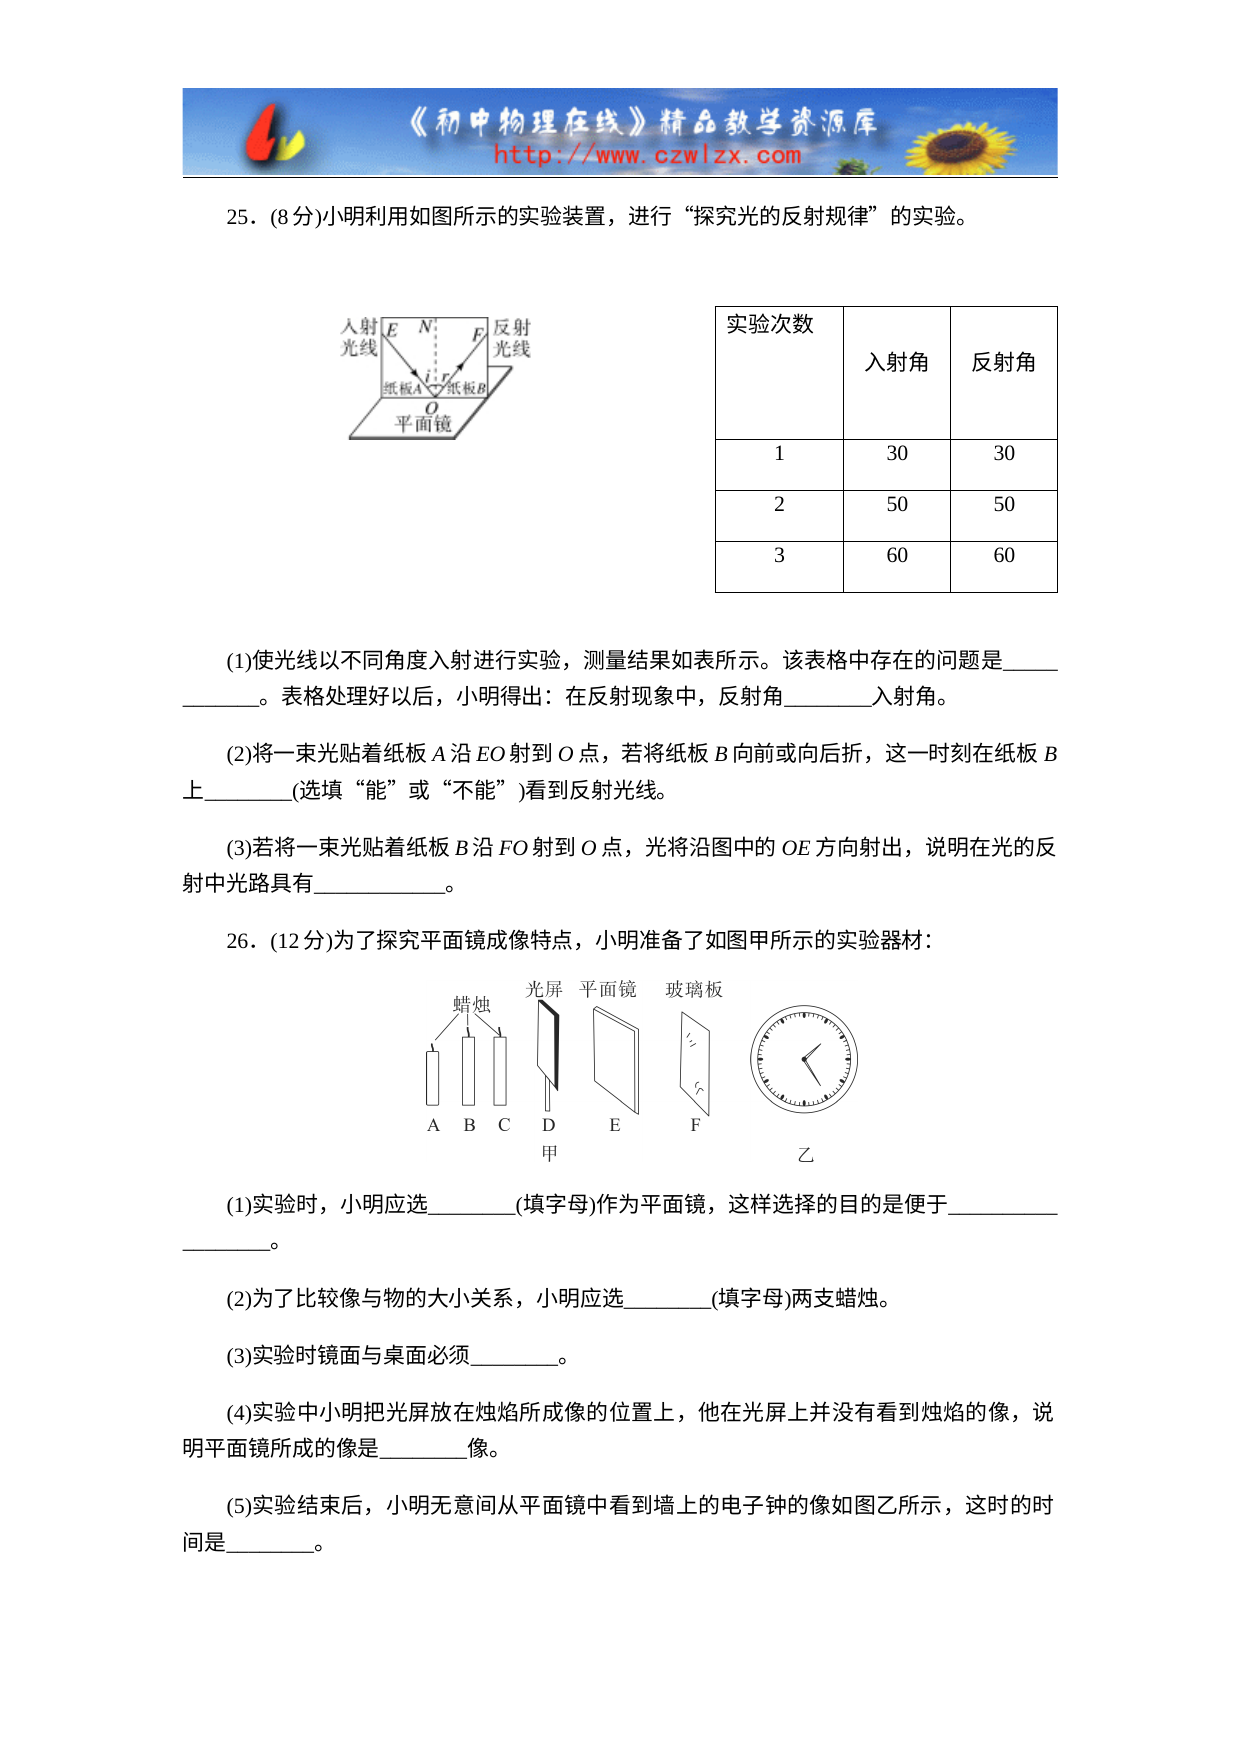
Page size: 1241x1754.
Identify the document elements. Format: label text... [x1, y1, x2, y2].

table_cell 1 [716, 440, 843, 490]
picture [426, 980, 858, 1162]
table_cell 30 [844, 440, 950, 490]
text (2)将一束光贴着纸板A沿EO射到O点，若将纸板B向前或向后折，这一时刻在纸板B上________(选填“能”或“不能”)看到反射光线。 [183, 736, 1058, 804]
text 25．(8分)小明利用如图所示的实验装置，进行“探究光的反射规律”的实验。 [183, 199, 1058, 231]
table_cell 60 [844, 542, 950, 592]
table_cell 50 [844, 491, 950, 541]
table_header 入射角 [844, 307, 950, 439]
table_cell 2 [716, 491, 843, 541]
table_cell 3 [716, 542, 843, 592]
table_cell 50 [951, 491, 1057, 541]
table_header 反射角 [951, 307, 1057, 439]
table_cell 60 [951, 542, 1057, 592]
text (2)为了比较像与物的大小关系，小明应选________(填字母)两支蜡烛。 [183, 1281, 1058, 1312]
text (3)实验时镜面与桌面必须________。 [183, 1338, 1058, 1369]
table_header 实验次数 [716, 307, 843, 439]
table_cell 30 [951, 440, 1057, 490]
picture [182, 88, 1058, 175]
text (1)实验时，小明应选________(填字母)作为平面镜，这样选择的目的是便于__________________。 [183, 1187, 1058, 1255]
picture [340, 317, 531, 440]
text 26．(12分)为了探究平面镜成像特点，小明准备了如图甲所示的实验器材： [183, 923, 1058, 955]
text (3)若将一束光贴着纸板B沿FO射到O点，光将沿图中的OE方向射出，说明在光的反射中光路具有____________。 [183, 830, 1058, 898]
text (1)使光线以不同角度入射进行实验，测量结果如表所示。该表格中存在的问题是____________。表格处理好以后，小明得出：在反射现象中，反射角________入射角。 [183, 643, 1058, 711]
text (5)实验结束后，小明无意间从平面镜中看到墙上的电子钟的像如图乙所示，这时的时间是________。 [183, 1488, 1058, 1557]
text (4)实验中小明把光屏放在烛焰所成像的位置上，他在光屏上并没有看到烛焰的像，说明平面镜所成的像是________像。 [183, 1395, 1058, 1463]
